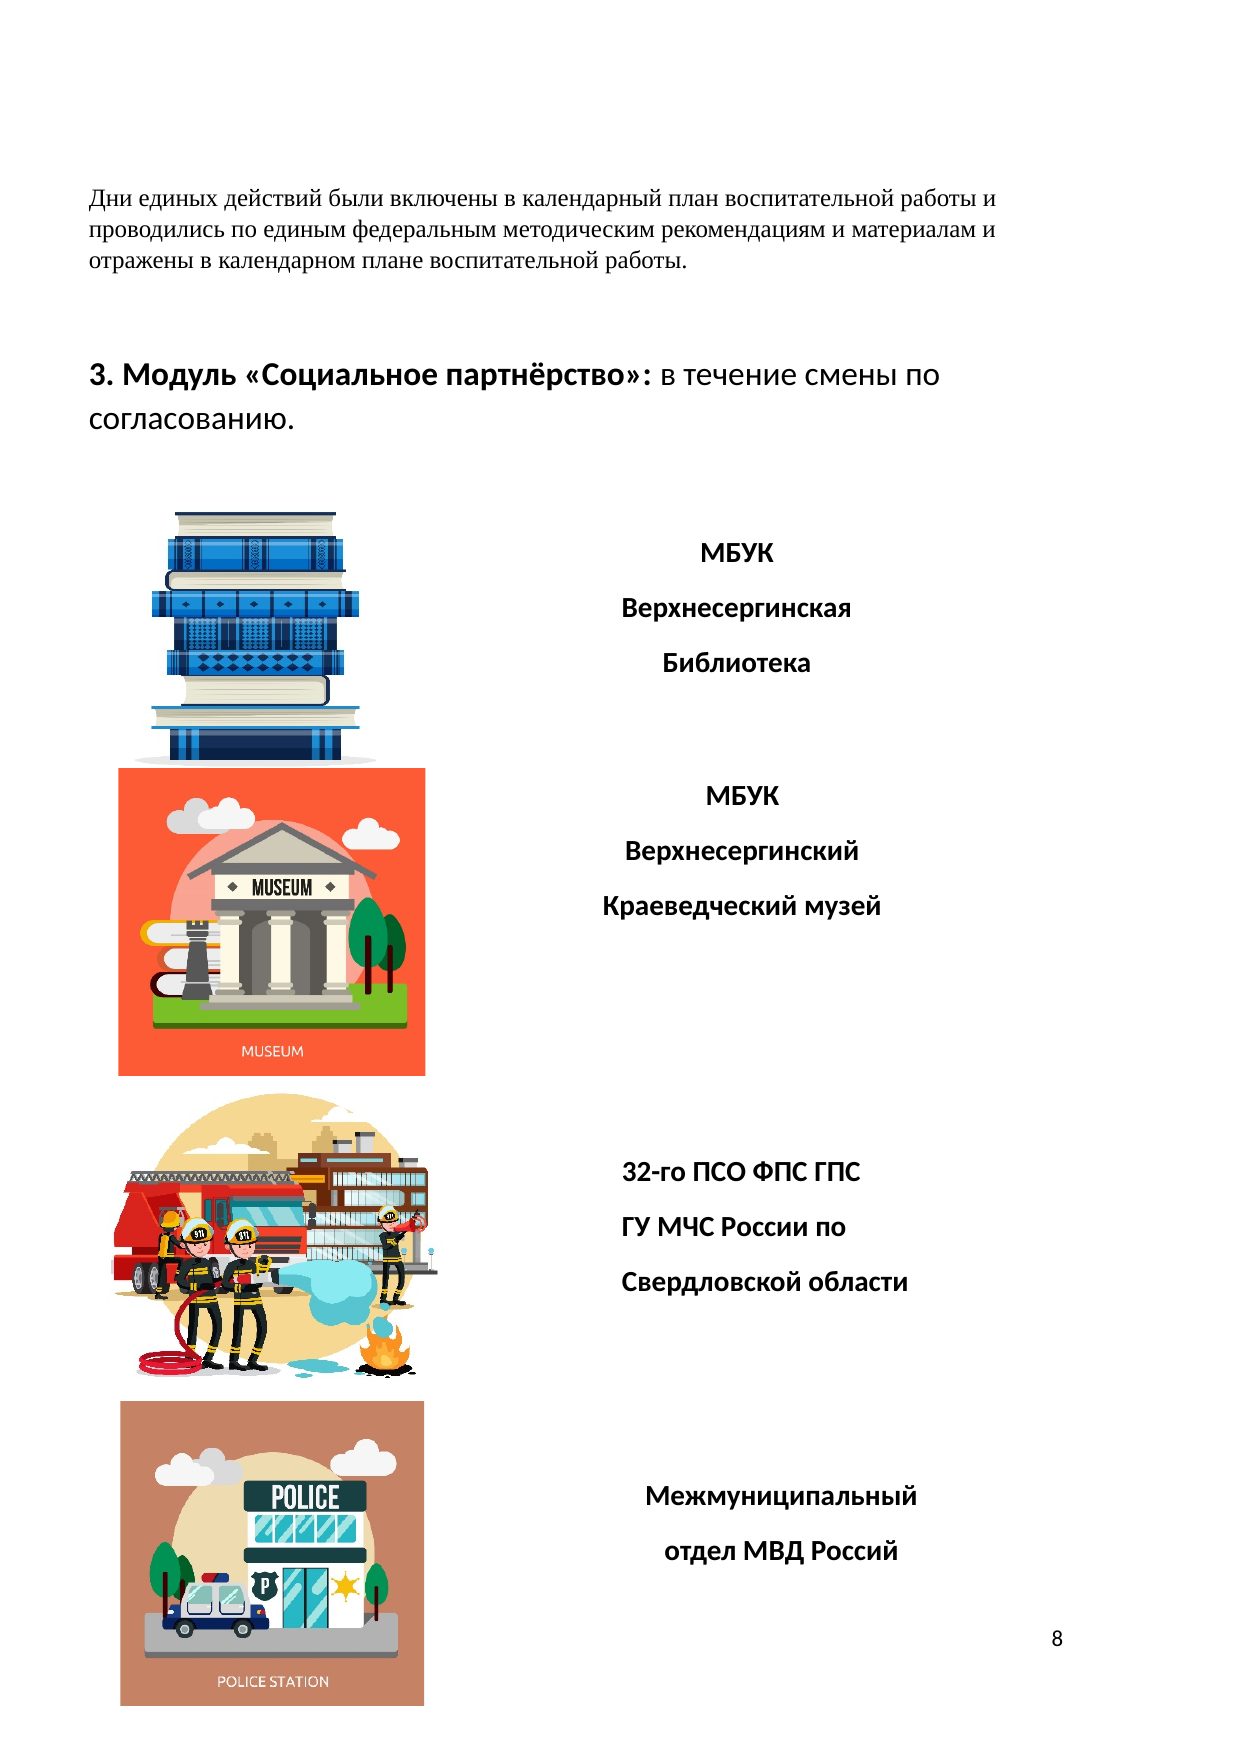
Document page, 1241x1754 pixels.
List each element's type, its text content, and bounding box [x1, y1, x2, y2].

text 3. Модуль «Социальное партнёрство»: в течение смены по согласованию. [88, 288, 1063, 438]
text Дни единых действий были включены в календарный план воспитательной работы и проводились по единым федеральным методическим рекомендациям и материалам и отражены в календарном плане воспитательной работы. [88, 118, 1063, 273]
picture [50, 489, 492, 1706]
